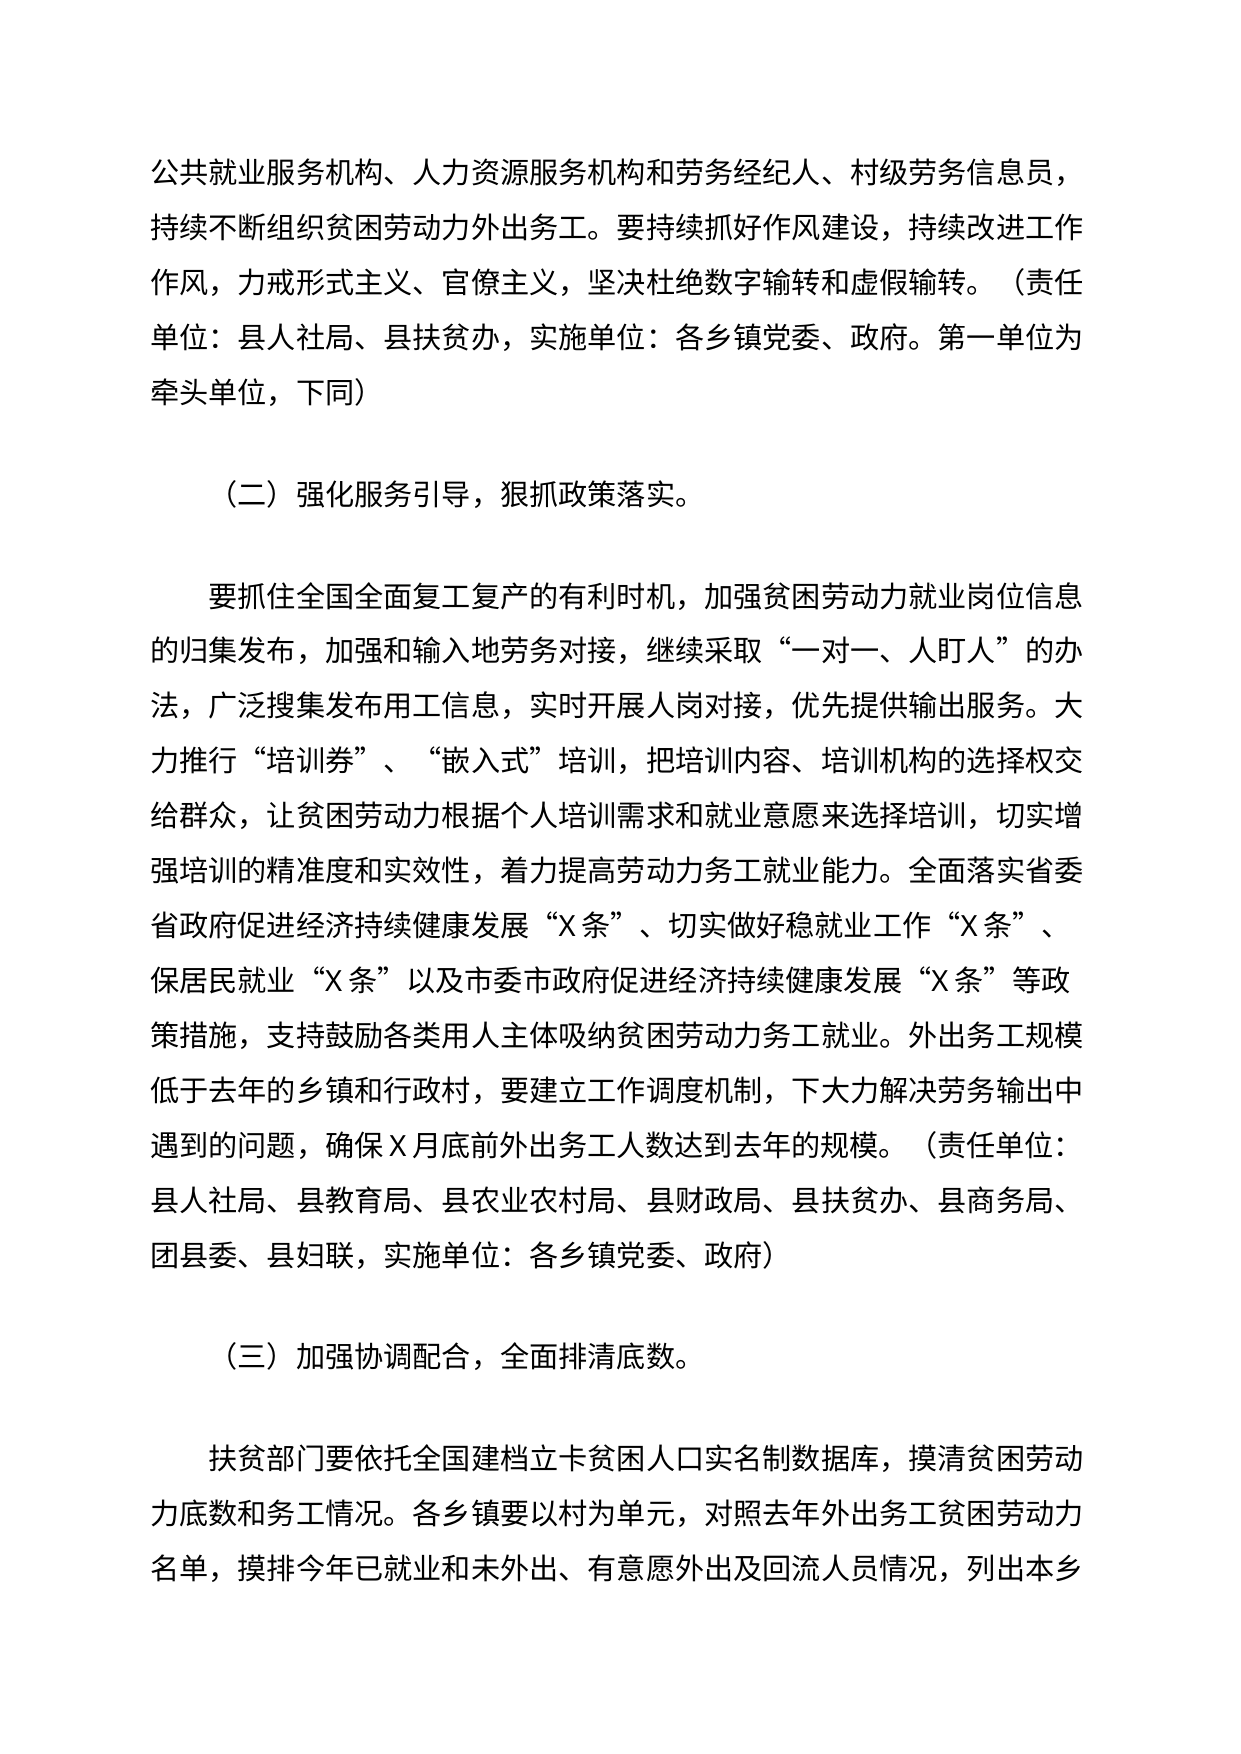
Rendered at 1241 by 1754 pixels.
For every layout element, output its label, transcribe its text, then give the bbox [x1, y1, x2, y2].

text 要抓住全国全面复工复产的有利时机，加强贫困劳动力就业岗位信息的归集发布，加强和输入地劳务对接，继续采取“一对一、人盯人”的办法，广泛搜集发布用工信息，实时开展人岗对接，优先提供输出服务。大力推行“培训券”、“嵌入式”培训，把培训内容、培训机构的选择权交给群众，让贫困劳动力根据个人培训需求和就业意愿来选择培训，切实增强培训的精准度和实效性，着力提高劳动力务工就业能力。全面落实省委省政府促进经济持续健康发展“X条”、切实做好稳就业工作“X条”、保居民就业“X条”以及市委市政府促进经济持续健康发展“X条”等政策措施，支持鼓励各类用人主体吸纳贫困劳动力务工就业。外出务工规模低于去年的乡镇和行政村，要建立工作调度机制，下大力解决劳务输出中遇到的问题，确保X月底前外出务工人数达到去年的规模。（责任单位：县人社局、县教育局、县农业农村局、县财政局、县扶贫办、县商务局、团县委、县妇联，实施单位：各乡镇党委、政府） [150, 573, 1090, 1274]
text （二）强化服务引导，狠抓政策落实。 [150, 471, 1090, 514]
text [150, 150, 1090, 412]
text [150, 1436, 1090, 1588]
text （三）加强协调配合，全面排清底数。 [150, 1334, 1090, 1376]
